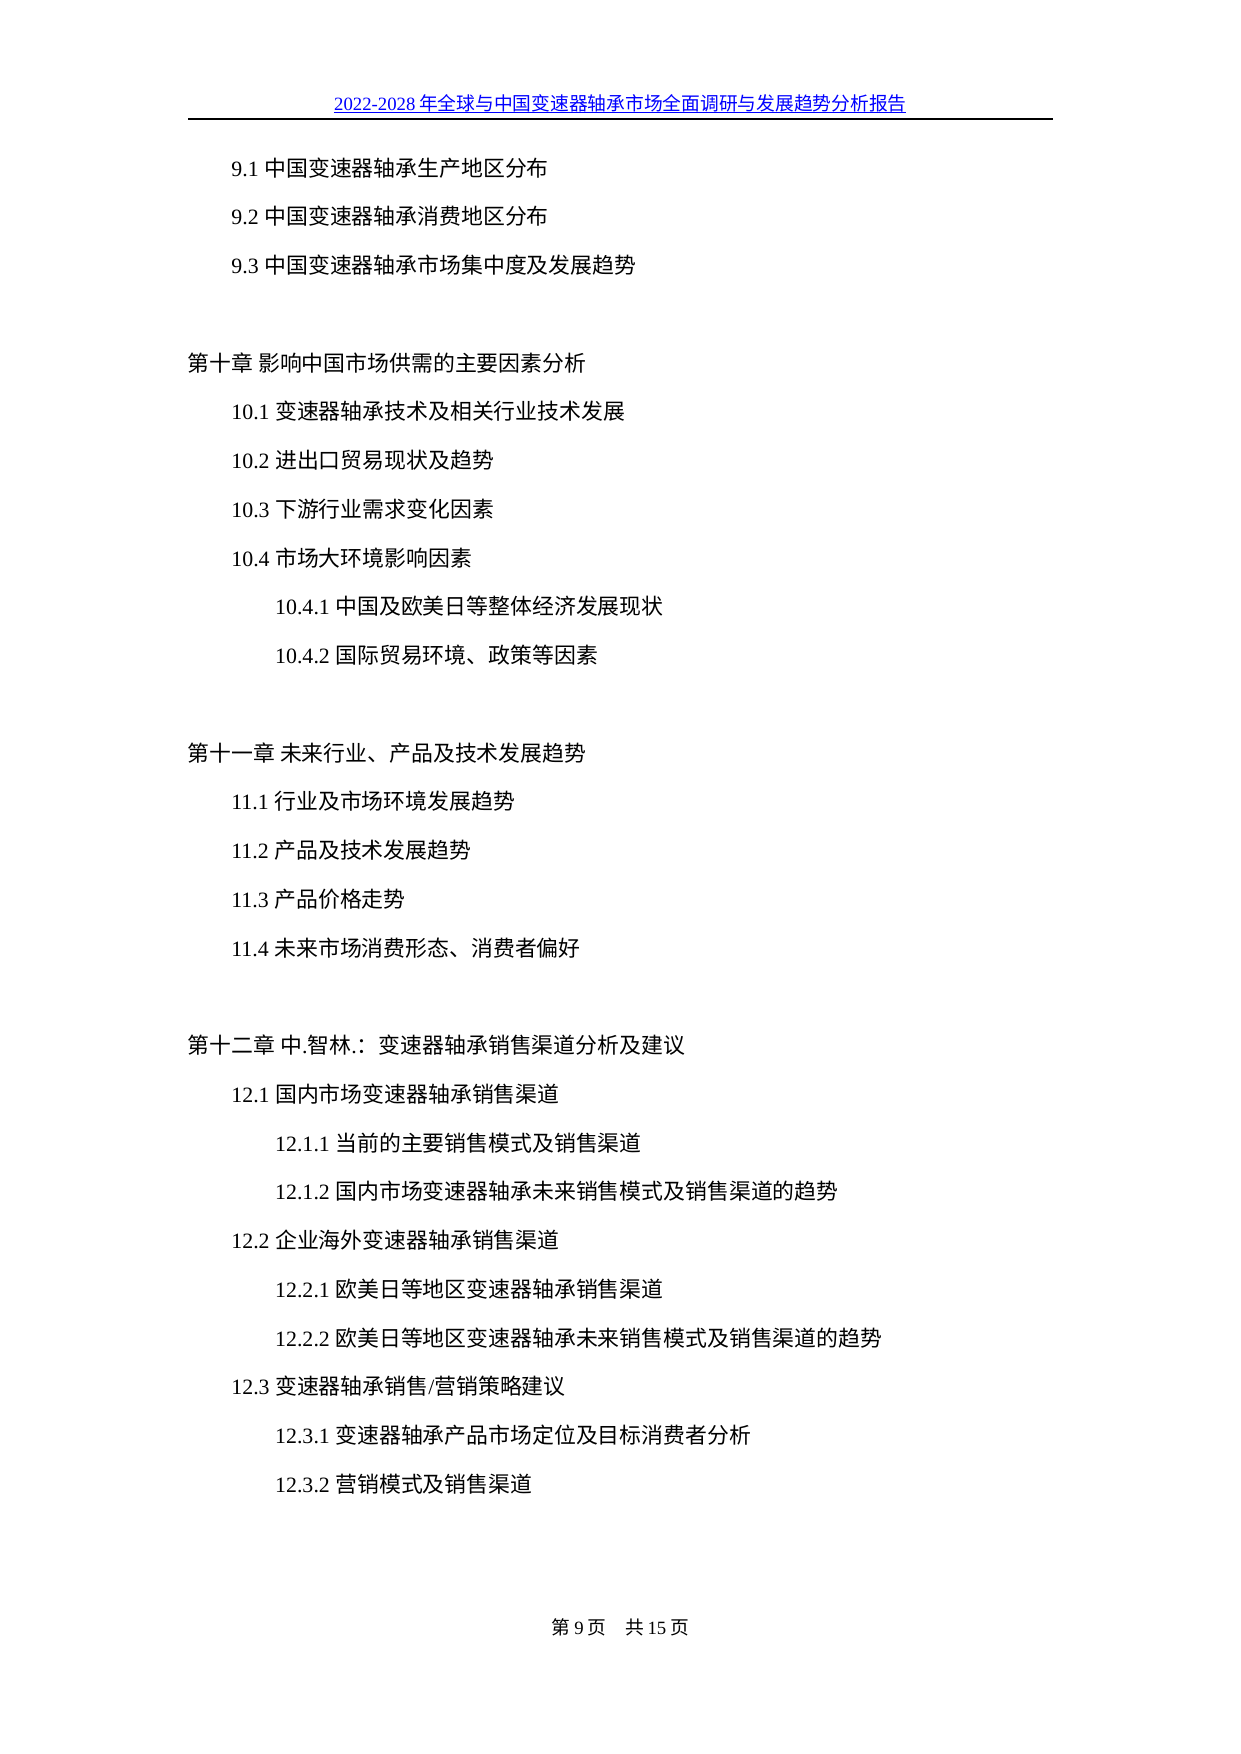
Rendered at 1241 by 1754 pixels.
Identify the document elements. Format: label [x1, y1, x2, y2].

text [187, 150, 1053, 1499]
